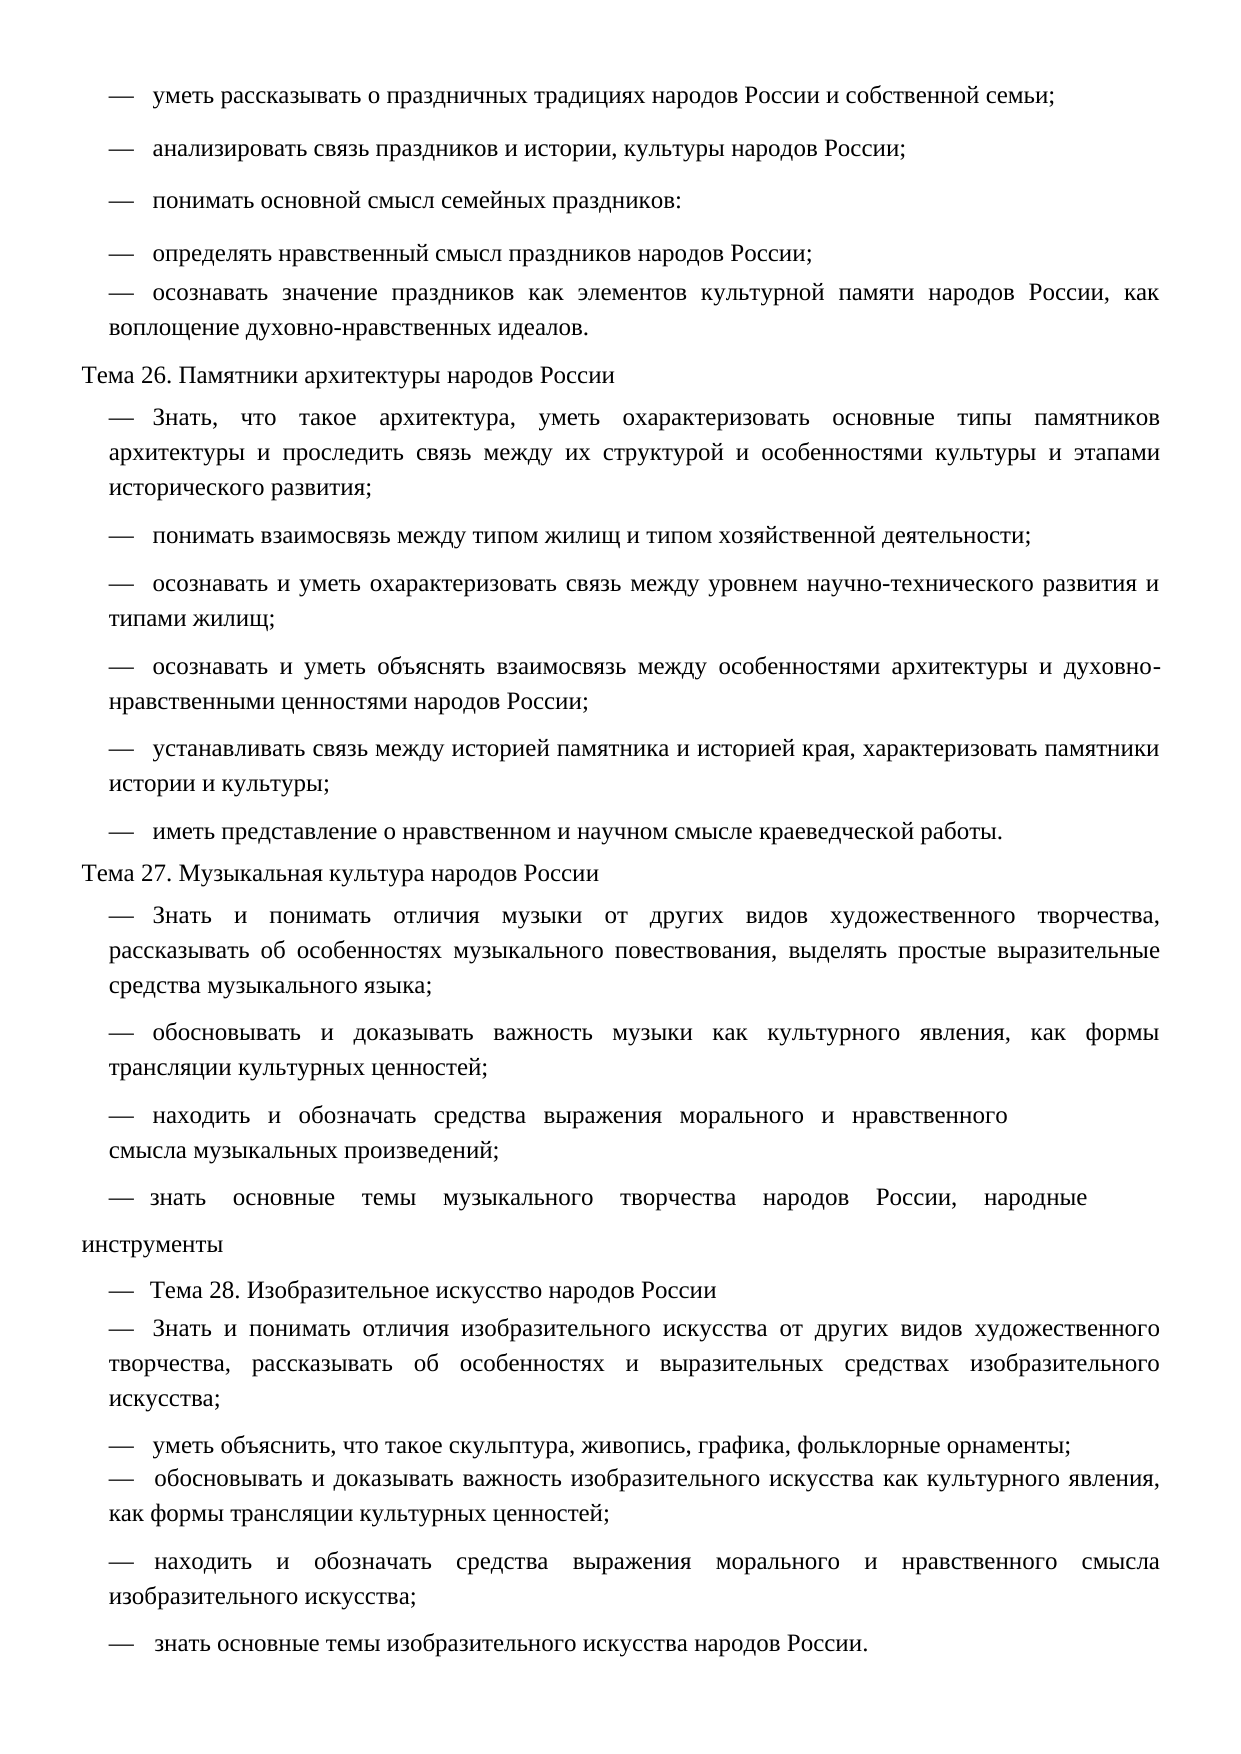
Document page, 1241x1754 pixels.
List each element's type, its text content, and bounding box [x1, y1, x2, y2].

list устанавливать связь между историей памятника и историей края, характеризовать памятники истории и культуры; [108, 729, 1161, 799]
list уметь объяснить, что такое скульптура, живопись, графика, фольклорные орнаменты; [108, 1434, 1161, 1459]
list знать основные темы музыкального творчества народов России, народные инструменты [81, 1169, 1088, 1262]
list Тема 28. Изобразительное искусство народов России [81, 1262, 1088, 1308]
list Знать и понимать отличия музыки от других видов художественного творчества, рассказывать об особенностях музыкального повествования, выделять простые выразительные средства музыкального языка; [108, 895, 1161, 1000]
list обосновывать и доказывать важность музыки как культурного явления, как формы трансляции культурных ценностей; [108, 1013, 1161, 1083]
list Знать, что такое архитектура, уметь охарактеризовать основные типы памятников архитектуры и проследить связь между их структурой и особенностями культуры и этапами исторического развития; [108, 397, 1161, 502]
list осознавать и уметь объяснять взаимосвязь между особенностями архитектуры и духовнонравственными ценностями народов России; [108, 646, 1161, 716]
list Знать и понимать отличия изобразительного искусства от других видов художественного творчества, рассказывать об особенностях и выразительных средствах изобразительного искусства; [108, 1308, 1161, 1413]
list иметь представление о нравственном и научном смысле краеведческой работы. [108, 819, 1161, 844]
list находить и обозначать средства выражения морального и нравственного смысла музыкальных произведений; [108, 1095, 1009, 1165]
list анализировать связь праздников и истории, культуры народов России; [108, 114, 1161, 167]
list осознавать и уметь охарактеризовать связь между уровнем научно-технического развития и типами жилищ; [108, 564, 1161, 634]
list понимать основной смысл семейных праздников: [108, 167, 1161, 219]
list знать основные темы изобразительного искусства народов России. [108, 1632, 1161, 1657]
list находить и обозначать средства выражения морального и нравственного смысла изобразительного искусства; [108, 1541, 1161, 1611]
list определять нравственный смысл праздников народов России; [108, 219, 1161, 272]
list осознавать значение праздников как элементов культурной памяти народов России, как воплощение духовно-нравственных идеалов. [108, 272, 1161, 343]
list понимать взаимосвязь между типом жилищ и типом хозяйственной деятельности; [108, 523, 1161, 548]
text Тема 26. Памятники архитектуры народов России [81, 363, 1161, 388]
list обосновывать и доказывать важность изобразительного искусства как культурного явления, как формы трансляции культурных ценностей; [108, 1459, 1161, 1529]
list уметь рассказывать о праздничных традициях народов России и собственной семьи; [108, 62, 1161, 114]
text Тема 27. Музыкальная культура народов России [81, 861, 1161, 886]
